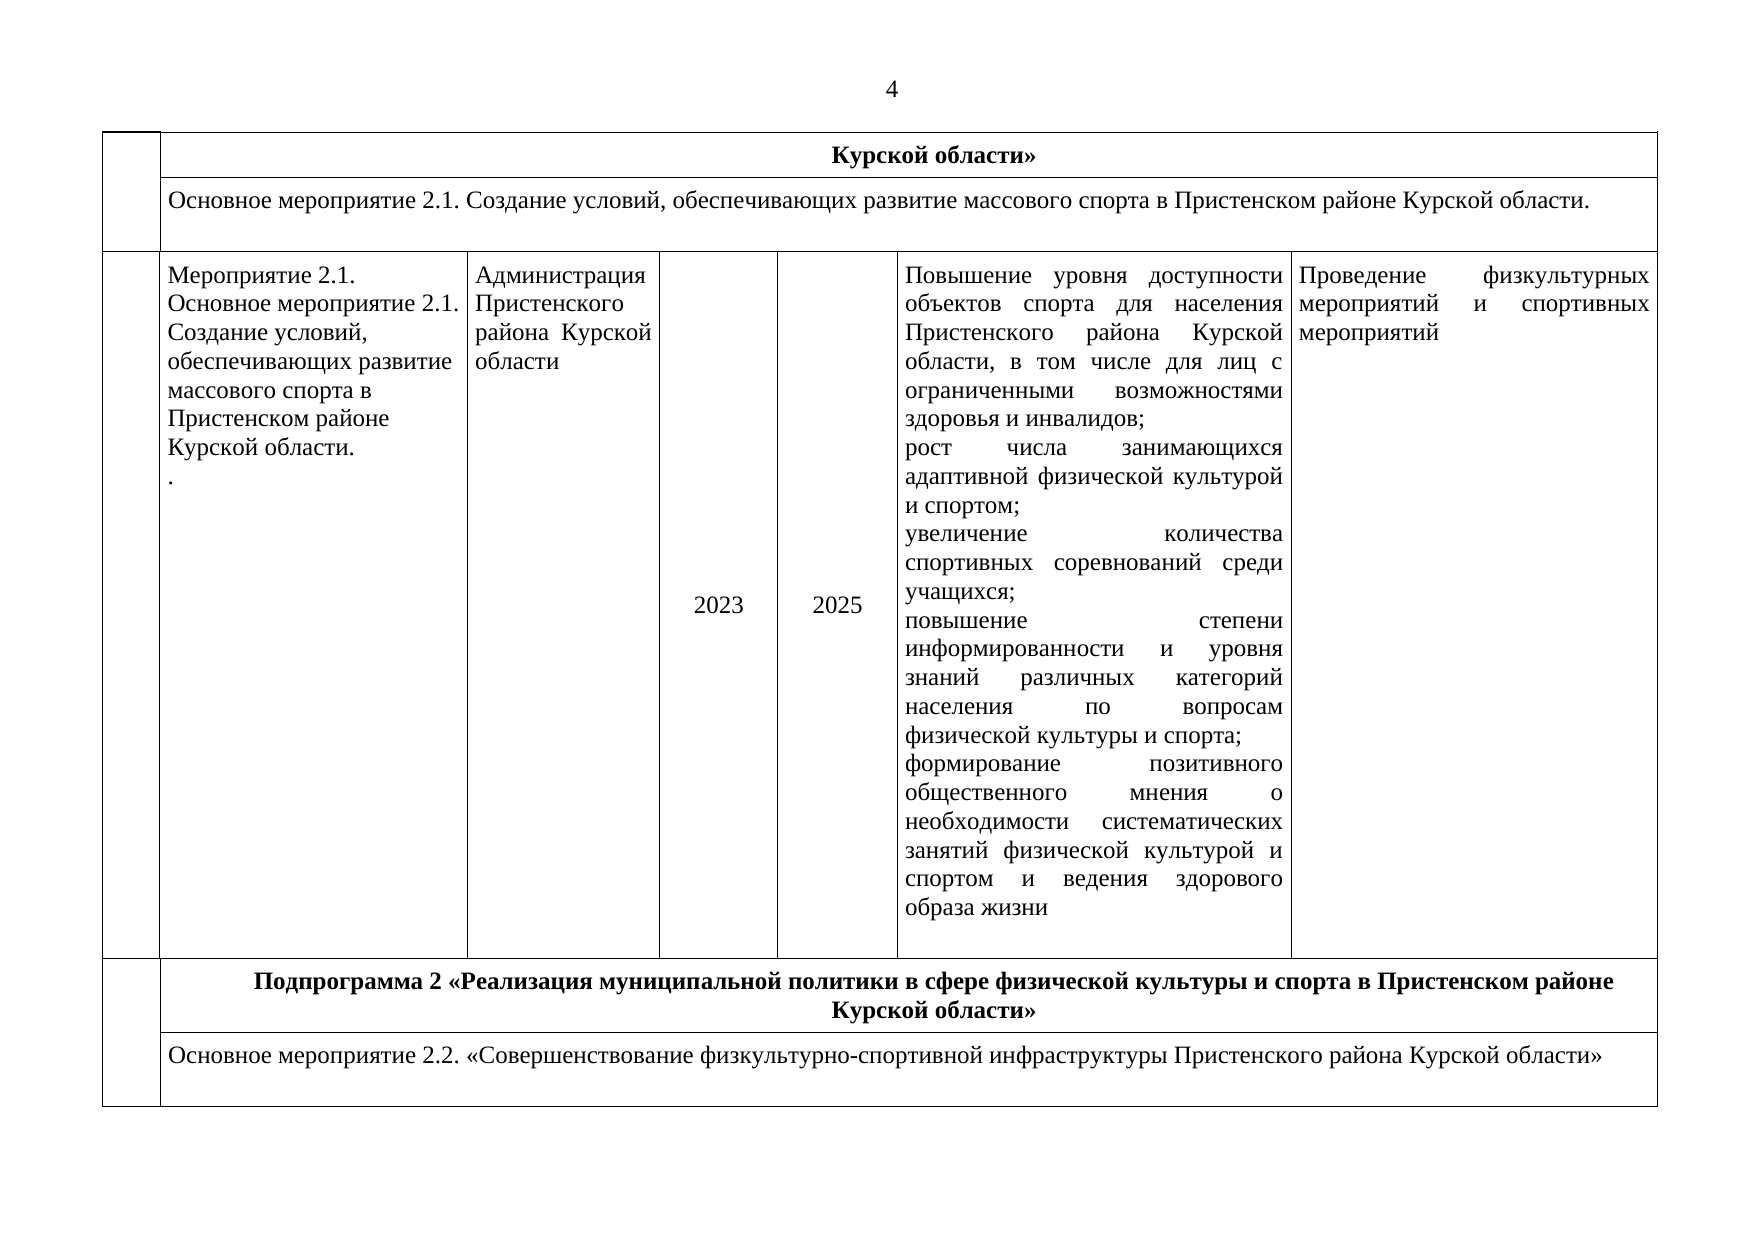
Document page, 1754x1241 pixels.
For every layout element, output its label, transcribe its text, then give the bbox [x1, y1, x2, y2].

table_cell 2023 [660, 252, 777, 958]
table_cell Повышение уровня доступности объектов спорта для населения Пристенского района Курской области, в том числе для лиц с ограниченными возможностями здоровья и инвалидов; рост числа занимающихся адаптивной физической культурой и спортом; увеличение количества спортивных соревнований среди учащихся; повышение степени информированности и уровня знаний различных категорий населения по вопросам физической культуры и спорта; формирование позитивного общественного мнения о необходимости систематических занятий физической культурой и спортом и ведения здорового образа жизни [898, 252, 1291, 958]
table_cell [161, 133, 1657, 177]
table_cell [103, 959, 160, 1106]
table_cell [103, 252, 159, 958]
table_cell Основное мероприятие 2.2. «Совершенствование физкультурно-спортивной инфраструктуры Пристенского района Курской области» [161, 1033, 1657, 1106]
table_cell Подпрограмма 2 «Реализация муниципальной политики в сфере физической культуры и спорта в Пристенском районе Курской области» [161, 959, 1657, 1032]
table_cell Администрация Пристенского района Курской области [468, 252, 659, 958]
table_cell Проведение физкультурных мероприятий и спортивных мероприятий [1292, 252, 1657, 958]
table_cell Мероприятие 2.1. Основное мероприятие 2.1. Создание условий, обеспечивающих развитие массового спорта в Пристенском районе Курской области. . [160, 252, 467, 958]
table_cell Основное мероприятие 2.1. Создание условий, обеспечивающих развитие массового спорта в Пристенском районе Курской области. [161, 178, 1657, 251]
table_cell [103, 133, 160, 251]
table_cell 2025 [778, 252, 897, 958]
